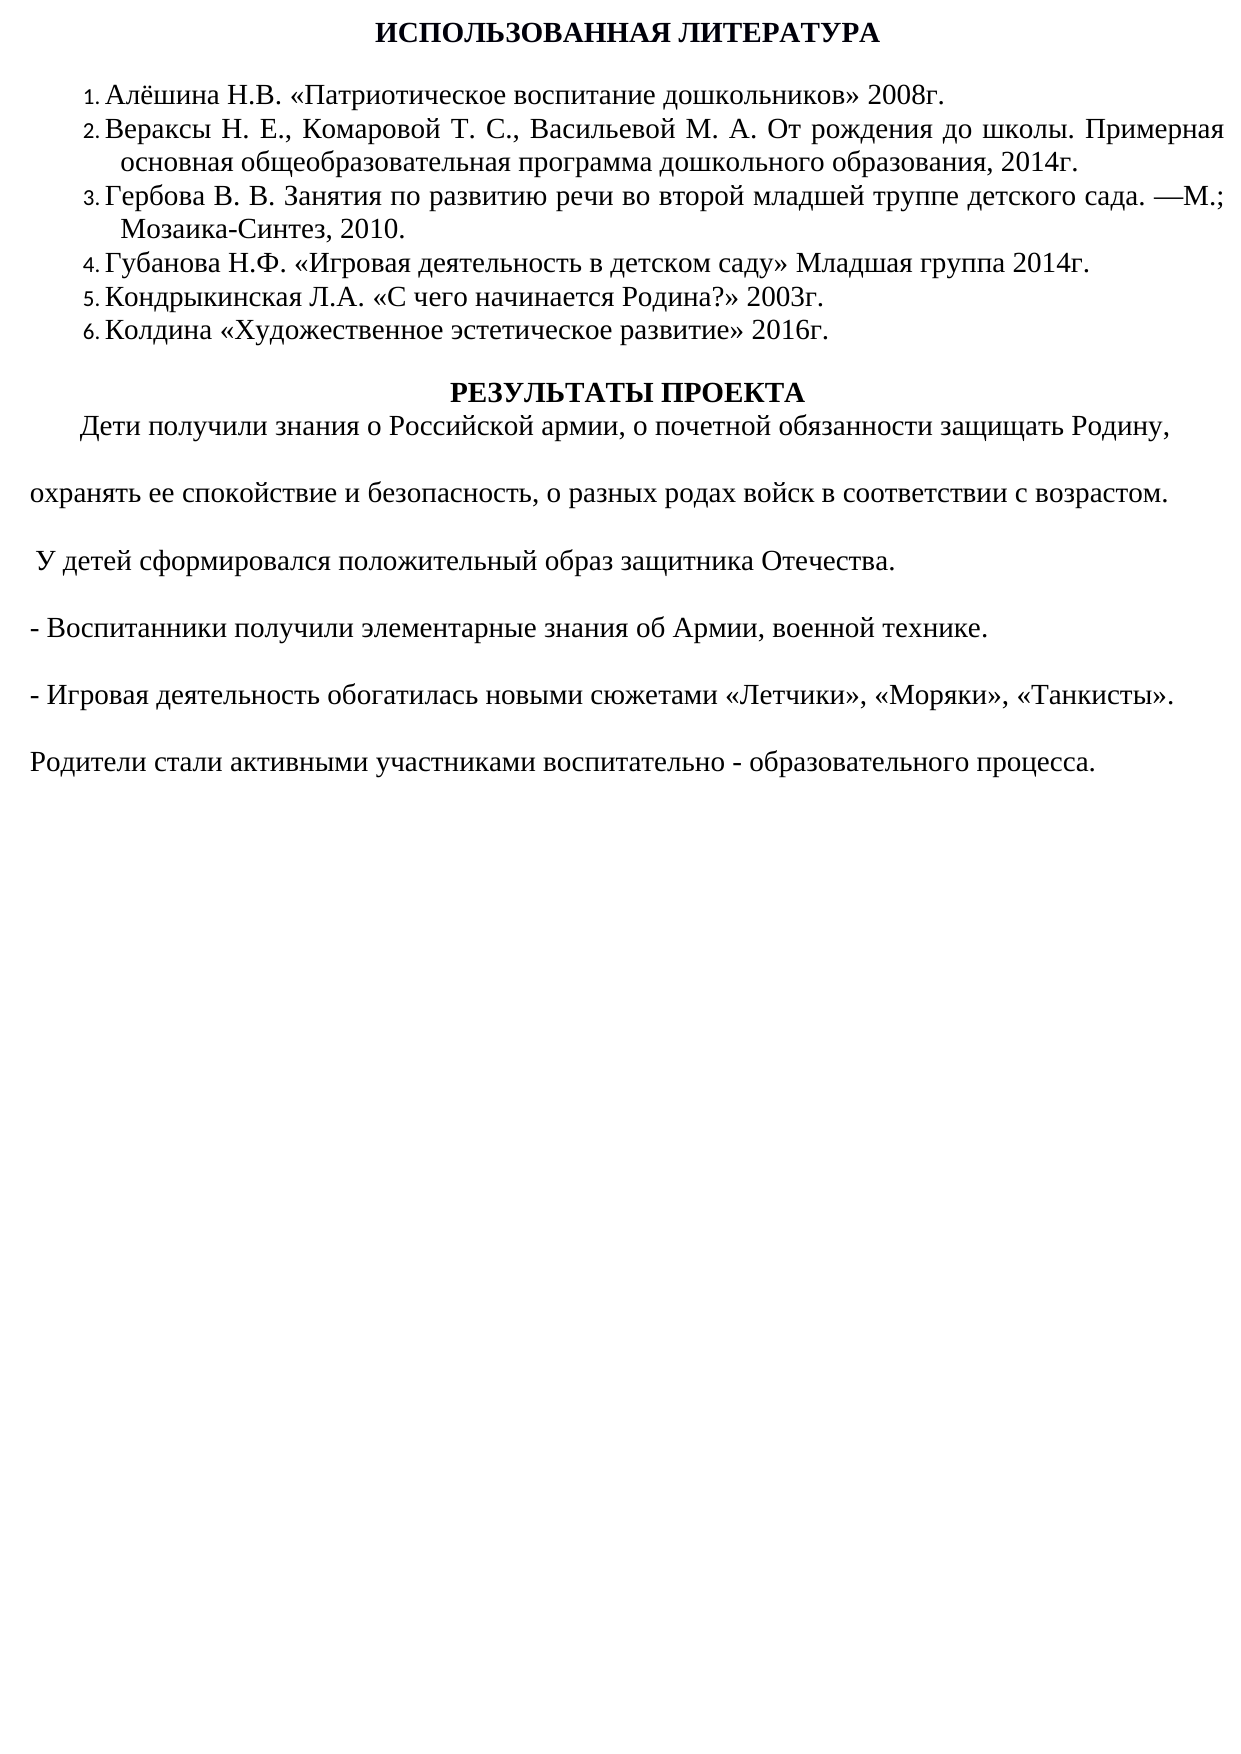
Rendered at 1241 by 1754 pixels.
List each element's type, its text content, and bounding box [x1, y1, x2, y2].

list Вераксы Н. Е., Комаровой Т. С., Васильевой М. А. От рождения до школы. Примерная основная общеобразовательная программа дошкольного образования, 2014г. [83, 111, 1226, 178]
list Колдина «Художественное эстетическое развитие» 2016г. [83, 312, 1226, 346]
text ИСПОЛЬЗОВАННАЯ ЛИТЕРАТУРА [29, 15, 1226, 48]
text РЕЗУЛЬТАТЫ ПРОЕКТА [29, 375, 1226, 408]
list Гербова В. В. Занятия по развитию речи во второй младшей труппе детского сада. —М.; Мозаика-Синтез, 2010. [83, 178, 1226, 245]
list Алёшина Н.В. «Патриотическое воспитание дошкольников» 2008г. [83, 77, 1226, 111]
text - Воспитанники получили элементарные знания об Армии, военной технике. [29, 610, 1226, 643]
list Кондрыкинская Л.А. «С чего начинается Родина?» 2003г. [83, 279, 1226, 312]
text - Игровая деятельность обогатилась новыми сюжетами «Летчики», «Моряки», «Танкисты». [29, 677, 1226, 710]
text У детей сформировался положительный образ защитника Отечества. [29, 543, 1226, 576]
text Родители стали активными участниками воспитательно - образовательного процесса. [29, 744, 1226, 777]
list Губанова Н.Ф. «Игровая деятельность в детском саду» Младшая группа 2014г. [83, 245, 1226, 279]
text Дети получили знания о Российской армии, о почетной обязанности защищать Родину, охранять ее спокойствие и безопасность, о разных родах войск в соответствии с возрастом. [29, 408, 1226, 509]
